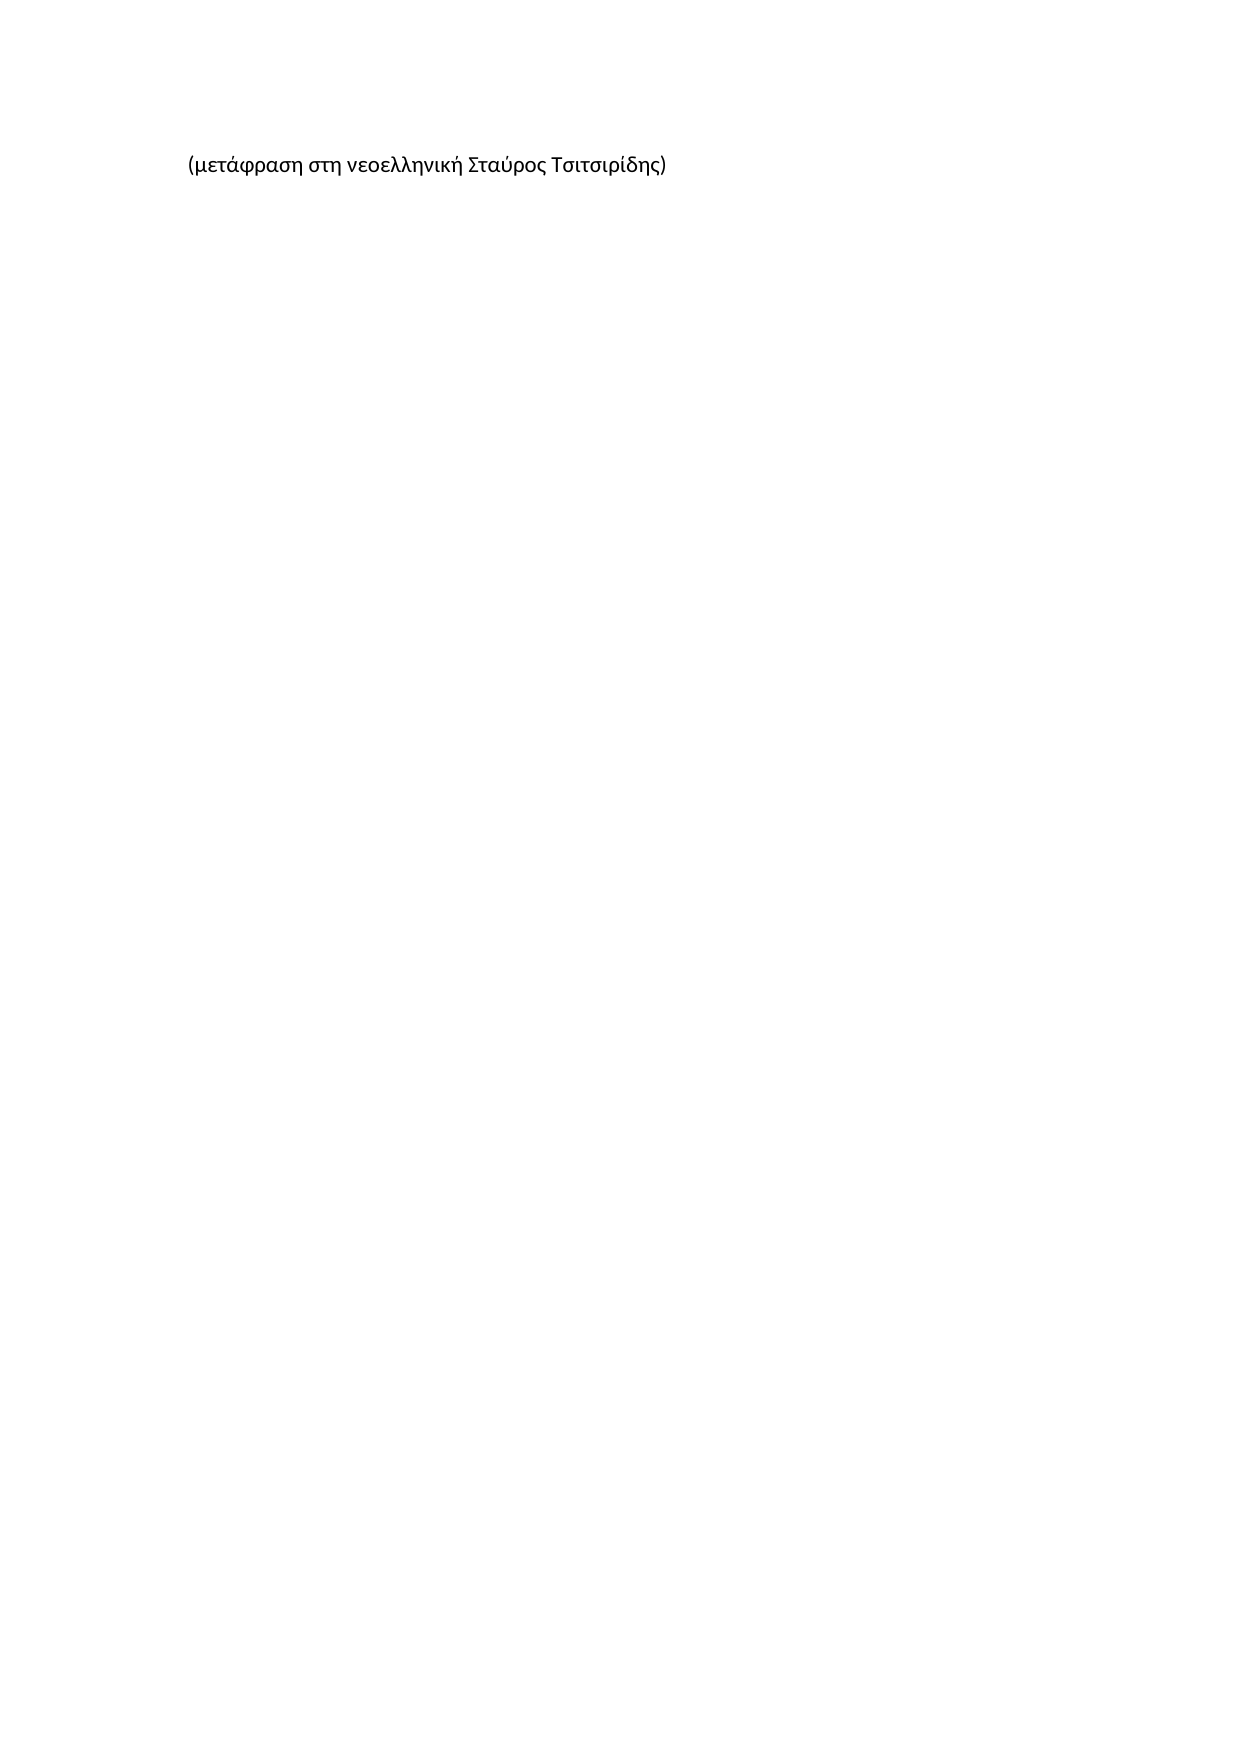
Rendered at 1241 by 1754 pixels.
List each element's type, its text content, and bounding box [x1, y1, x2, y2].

text (μετάφραση στη νεοελληνική Σταύρος Τσιτσιρίδης) [187, 150, 1053, 178]
